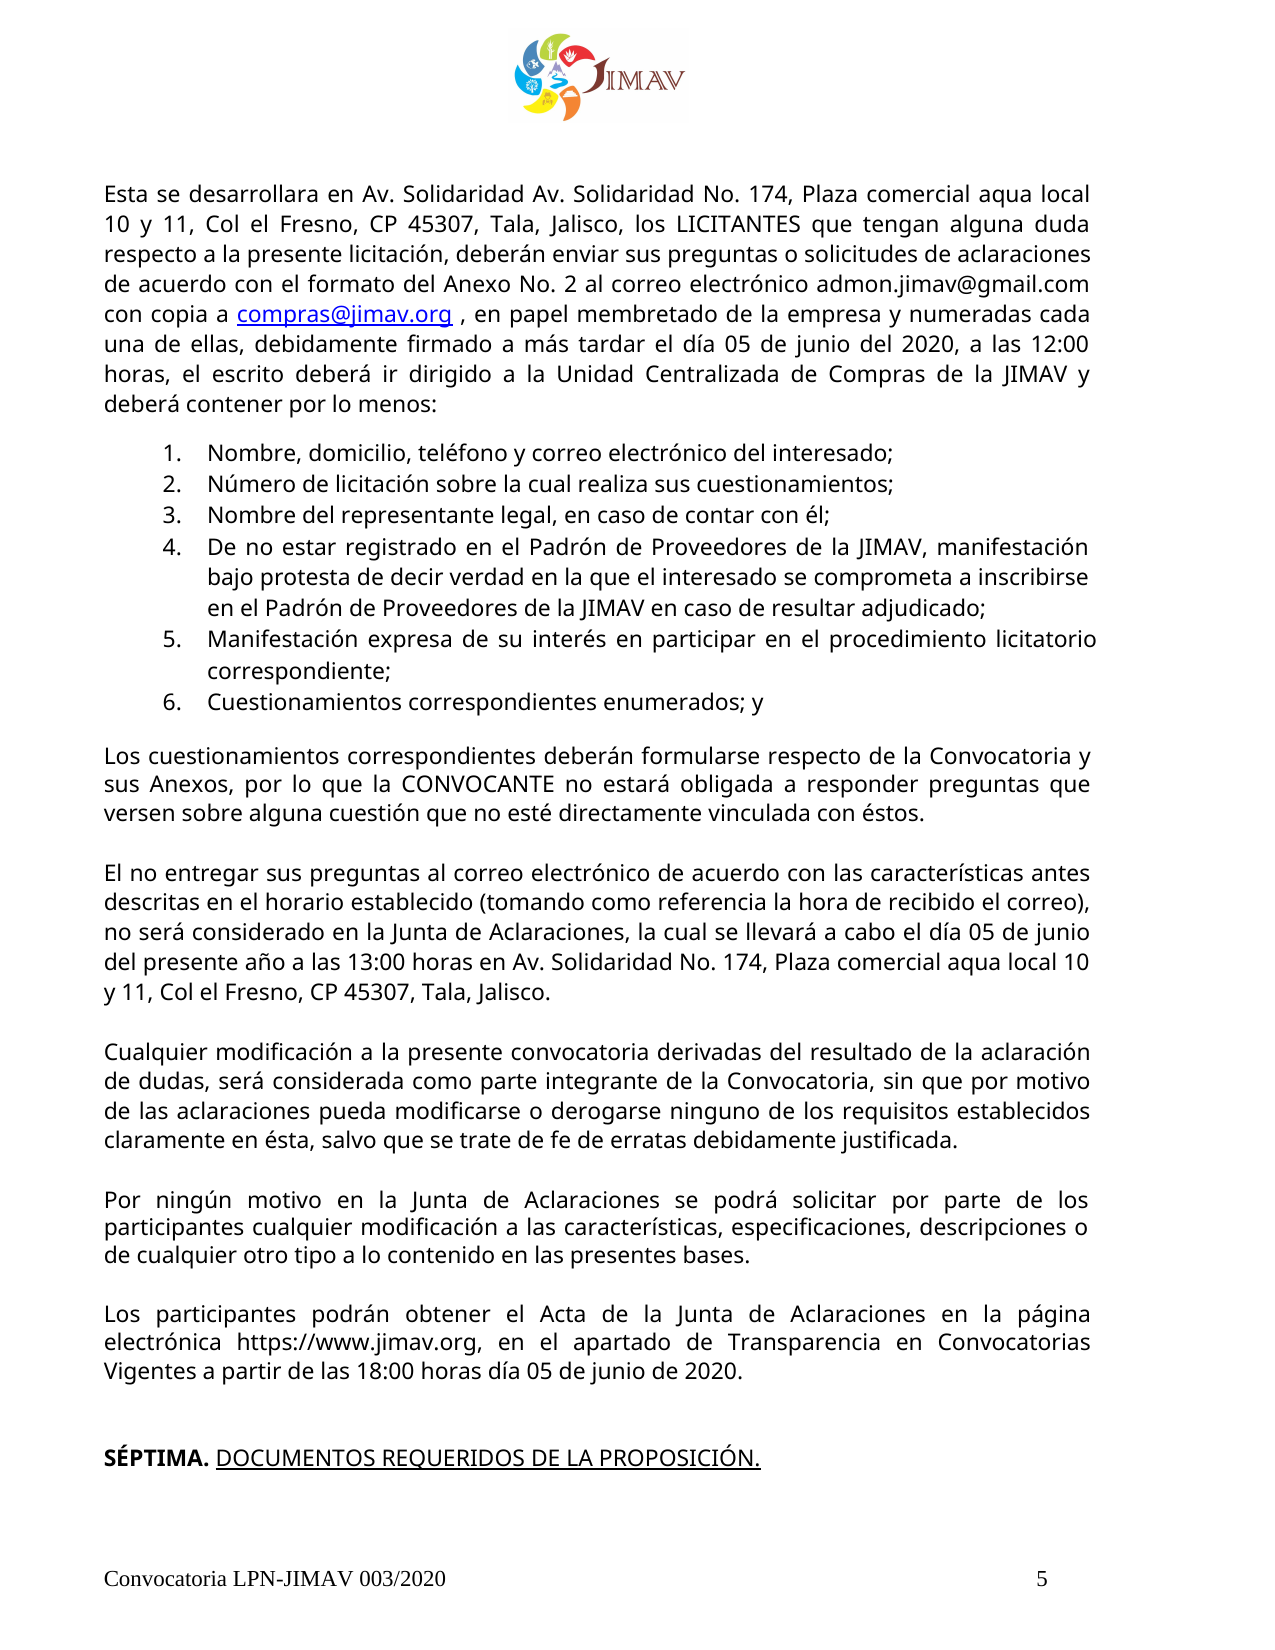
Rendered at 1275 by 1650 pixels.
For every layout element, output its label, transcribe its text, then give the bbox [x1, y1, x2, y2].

text SÉPTIMA. DOCUMENTOS REQUERIDOS DE LA PROPOSICIÓN. [103, 1442, 1098, 1473]
text Por ningún motivo en la Junta de Aclaraciones se podrá solicitar por parte de los participantes cualquier modificación a las características, especificaciones, descripciones o de cualquier otro tipo a lo contenido en las presentes bases. [103, 1185, 1089, 1271]
text El no entregar sus preguntas al correo electrónico de acuerdo con las características antes descritas en el horario establecido (tomando como referencia la hora de recibido el correo), no será considerado en la Junta de Aclaraciones, la cual se llevará a cabo el día 05 de junio del presente año a las 13:00 horas en Av. Solidaridad No. 174, Plaza comercial aqua local 10 y 11, Col el Fresno, CP 45307, Tala, Jalisco. [103, 857, 1092, 1007]
list Nombre, domicilio, teléfono y correo electrónico del interesado; [162, 437, 1098, 468]
text Los cuestionamientos correspondientes deberán formularse respecto de la Convocatoria y sus Anexos, por lo que la CONVOCANTE no estará obligada a responder preguntas que versen sobre alguna cuestión que no esté directamente vinculada con éstos. [103, 741, 1092, 828]
picture [507, 28, 689, 122]
list De no estar registrado en el Padrón de Proveedores de la JIMAV, manifestación bajo protesta de decir verdad en la que el interesado se comprometa a inscribirse en el Padrón de Proveedores de la JIMAV en caso de resultar adjudicado; [162, 531, 1089, 623]
text Cualquier modificación a la presente convocatoria derivadas del resultado de la aclaración de dudas, será considerada como parte integrante de la Convocatoria, sin que por motivo de las aclaraciones pueda modificarse o derogarse ninguno de los requisitos establecidos claramente en ésta, salvo que se trate de fe de erratas debidamente justificada. [103, 1037, 1092, 1156]
list Cuestionamientos correspondientes enumerados; y [162, 686, 1098, 717]
list Número de licitación sobre la cual realiza sus cuestionamientos; [162, 468, 1098, 499]
list Manifestación expresa de su interés en participar en el procedimiento licitatorio correspondiente; [162, 623, 1098, 686]
list Nombre del representante legal, en caso de contar con él; [162, 499, 1098, 531]
text Esta se desarrollara en Av. Solidaridad Av. Solidaridad No. 174, Plaza comercial aqua local 10 y 11, Col el Fresno, CP 45307, Tala, Jalisco, los LICITANTES que tengan alguna duda respecto a la presente licitación, deberán enviar sus preguntas o solicitudes de aclaraciones de acuerdo con el formato del Anexo No. 2 al correo electrónico admon.jimav@gmail.com con copia a compras@jimav.org , en papel membretado de la empresa y numeradas cada una de ellas, debidamente firmado a más tardar el día 05 de junio del 2020, a las 12:00 horas, el escrito deberá ir dirigido a la Unidad Centralizada de Compras de la JIMAV y deberá contener por lo menos: [103, 179, 1092, 419]
text Los participantes podrán obtener el Acta de la Junta de Aclaraciones en la página electrónica https://www.jimav.org, en el apartado de Transparencia en Convocatorias Vigentes a partir de las 18:00 horas día 05 de junio de 2020. [103, 1299, 1092, 1386]
